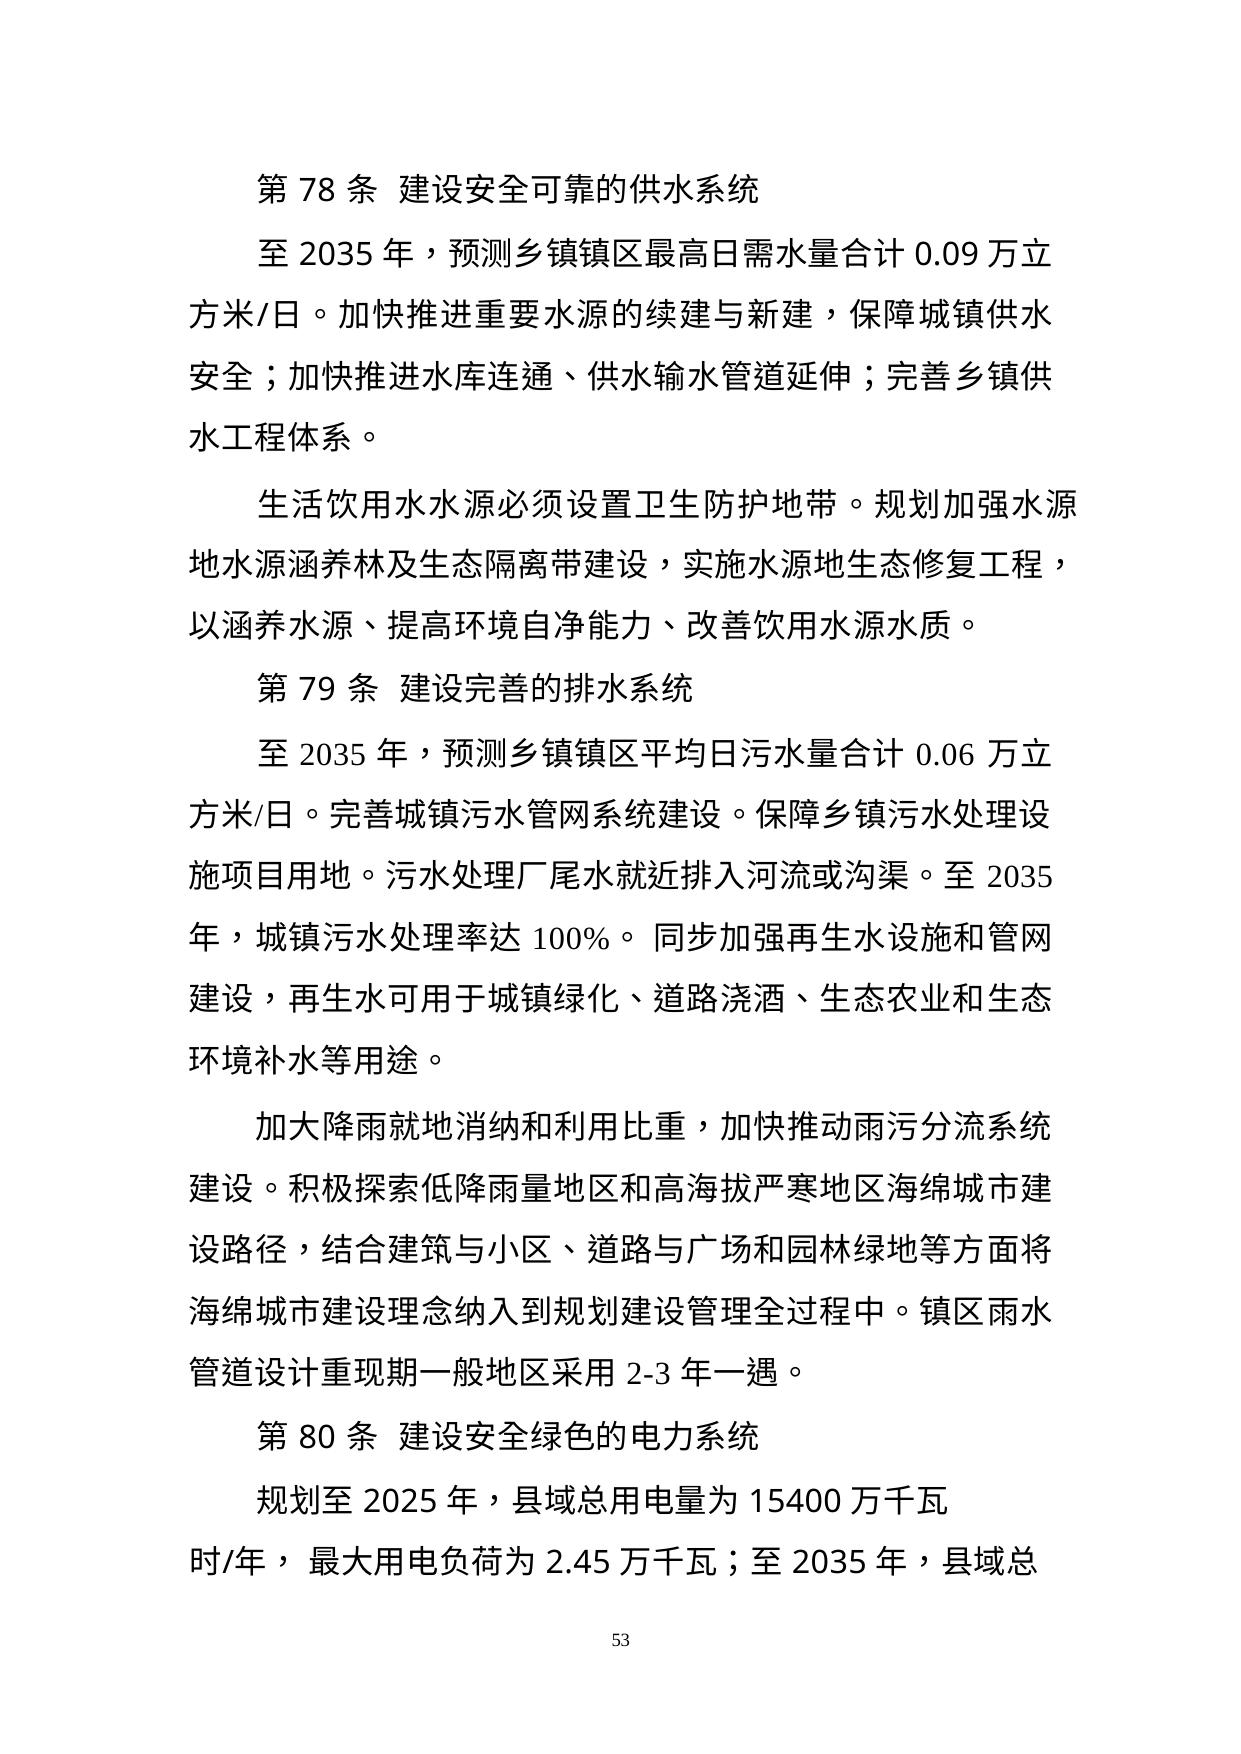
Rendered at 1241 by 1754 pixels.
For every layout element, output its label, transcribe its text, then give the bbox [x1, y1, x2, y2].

text 第 78 条 建设安全可靠的供水系统 [256, 169, 1078, 209]
text 加大降雨就地消纳和利用比重，加快推动雨污分流系统 建设。积极探索低降雨量地区和高海拔严寒地区海绵城市建 设路径，结合建筑与小区、道路与广场和园林绿地等方面将 海绵城市建设理念纳入到规划建设管理全过程中。镇区雨水 管道设计重现期一般地区采用 2-3 年一遇。 [188, 1104, 1053, 1394]
text 生活饮用水水源必须设置卫生防护地带。规划加强水源 地水源涵养林及生态隔离带建设，实施水源地生态修复工程， 以涵养水源、提高环境自净能力、改善饮用水源水质。 [188, 482, 1078, 647]
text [189, 1478, 1053, 1583]
text 第 80 条 建设安全绿色的电力系统 [256, 1417, 1078, 1457]
text 至 2035 年，预测乡镇镇区平均日污水量合计 0.06 万立 方米/日。完善城镇污水管网系统建设。保障乡镇污水处理设 施项目用地。污水处理厂尾水就近排入河流或沟渠。至 2035 年，城镇污水处理率达 100%。 同步加强再生水设施和管网 建设，再生水可用于城镇绿化、道路浇酒、生态农业和生态 环境补水等用途。 [188, 730, 1053, 1082]
text 第 79 条 建设完善的排水系统 [256, 669, 1078, 709]
text 至 2035 年，预测乡镇镇区最高日需水量合计 0.09 万立 方米/日。加快推进重要水源的续建与新建，保障城镇供水 安全；加快推进水库连通、供水输水管道延伸；完善乡镇供 水工程体系。 [188, 231, 1053, 459]
